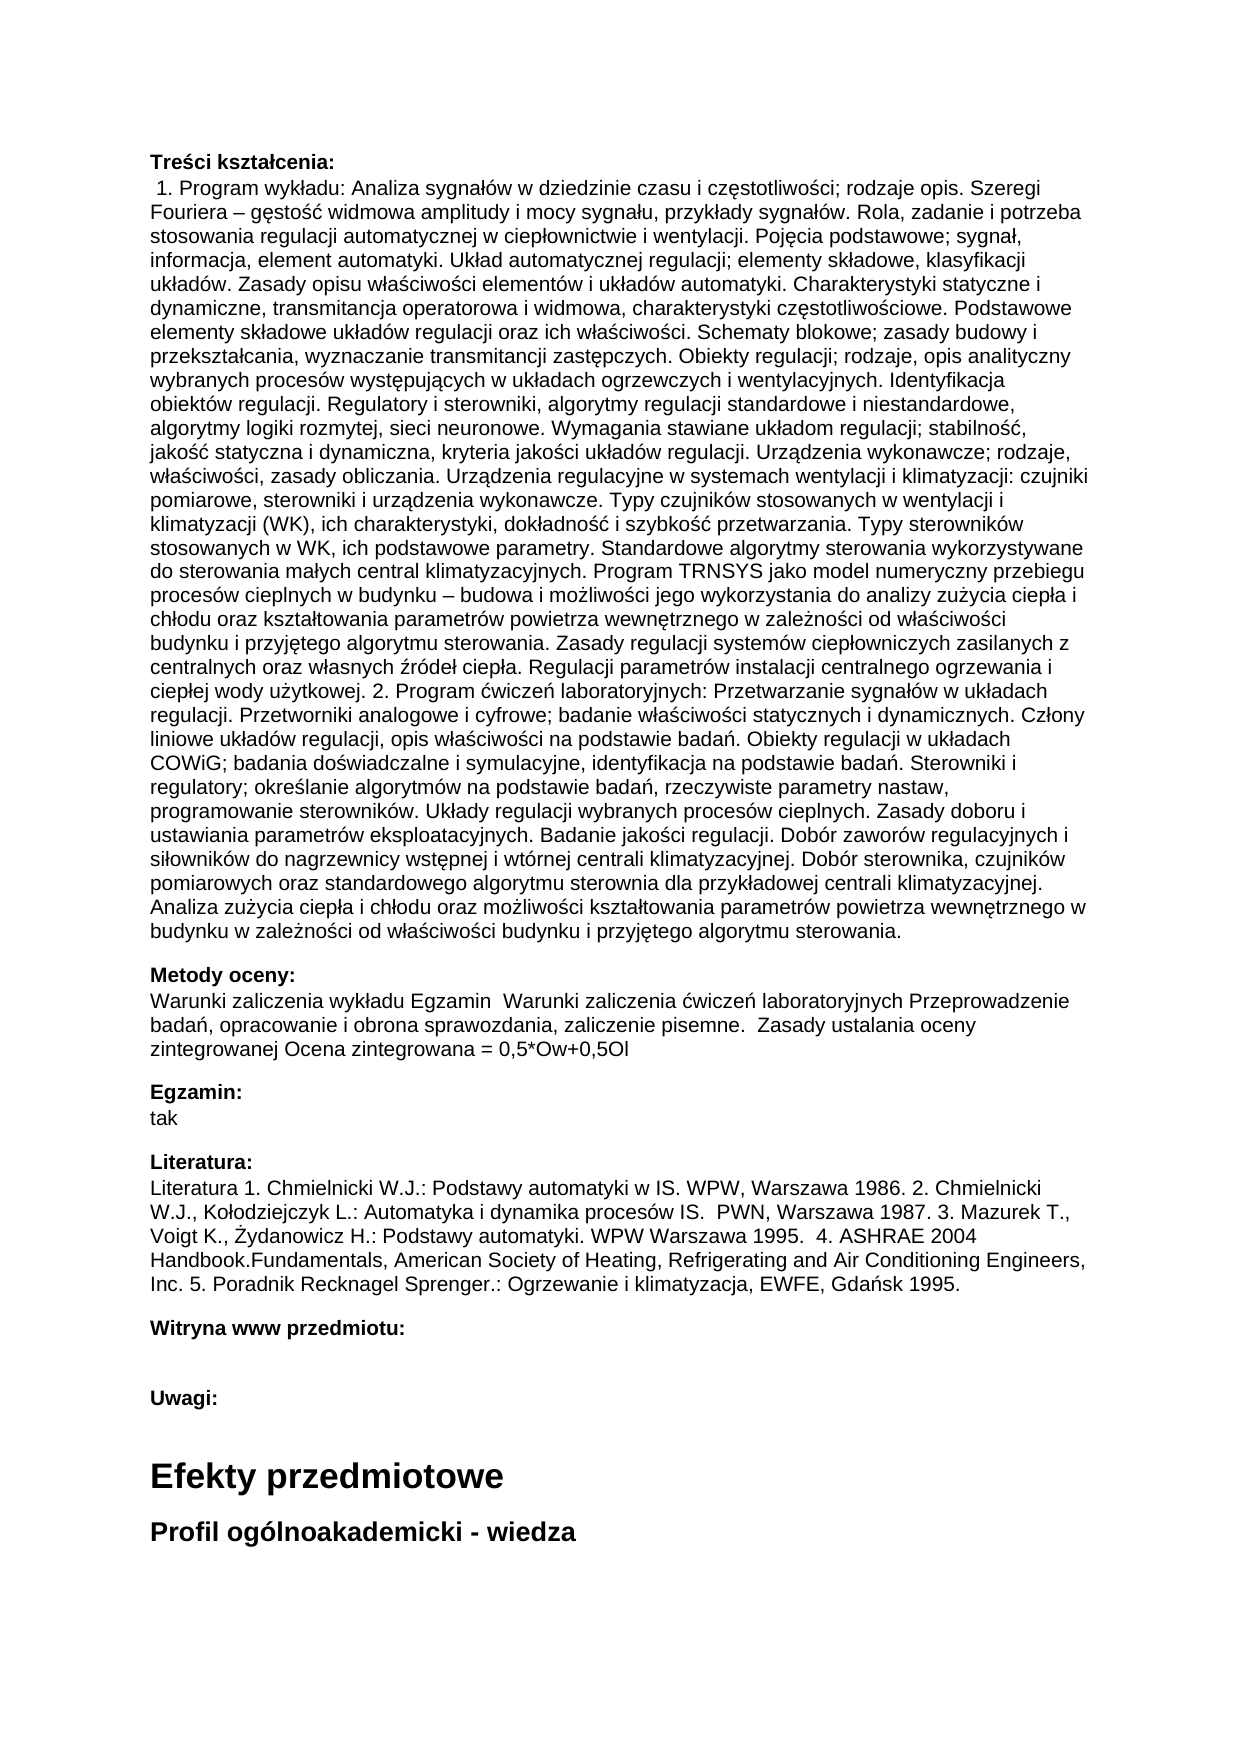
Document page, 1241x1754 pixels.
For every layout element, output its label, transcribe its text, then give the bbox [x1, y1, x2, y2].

text Uwagi: [150, 1385, 1090, 1409]
text Literatura 1. Chmielnicki W.J.: Podstawy automatyki w IS. WPW, Warszawa 1986. 2. Chmielnicki W.J., Kołodziejczyk L.: Automatyka i dynamika procesów IS. PWN, Warszawa 1987. 3. Mazurek T., Voigt K., Żydanowicz H.: Podstawy automatyki. WPW Warszawa 1995. 4. ASHRAE 2004 Handbook.Fundamentals, American Society of Heating, Refrigerating and Air Conditioning Engineers, Inc. 5. Poradnik Recknagel Sprenger.: Ogrzewanie i klimatyzacja, EWFE, Gdańsk 1995. [150, 1176, 1090, 1296]
text Treści kształcenia: [150, 150, 1090, 174]
subtitle Profil ogólnoakademicki - wiedza [150, 1516, 1090, 1547]
text Warunki zaliczenia wykładu Egzamin Warunki zaliczenia ćwiczeń laboratoryjnych Przeprowadzenie badań, opracowanie i obrona sprawozdania, zaliczenie pisemne. Zasady ustalania oceny zintegrowanej Ocena zintegrowana = 0,5*Ow+0,5Ol [150, 988, 1090, 1060]
text Metody oceny: [150, 962, 1090, 986]
text tak [150, 1106, 1090, 1130]
text Witryna www przedmiotu: [150, 1316, 1090, 1339]
text 1. Program wykładu: Analiza sygnałów w dziedzinie czasu i częstotliwości; rodzaje opis. Szeregi Fouriera – gęstość widmowa amplitudy i mocy sygnału, przykłady sygnałów. Rola, zadanie i potrzeba stosowania regulacji automatycznej w ciepłownictwie i wentylacji. Pojęcia podstawowe; sygnał, informacja, element automatyki. Układ automatycznej regulacji; elementy składowe, klasyfikacji układów. Zasady opisu właściwości elementów i układów automatyki. Charakterystyki statyczne i dynamiczne, transmitancja operatorowa i widmowa, charakterystyki częstotliwościowe. Podstawowe elementy składowe układów regulacji oraz ich właściwości. Schematy blokowe; zasady budowy i przekształcania, wyznaczanie transmitancji zastępczych. Obiekty regulacji; rodzaje, opis analityczny wybranych procesów występujących w układach ogrzewczych i wentylacyjnych. Identyfikacja obiektów regulacji. Regulatory i sterowniki, algorytmy regulacji standardowe i niestandardowe, algorytmy logiki rozmytej, sieci neuronowe. Wymagania stawiane układom regulacji; stabilność, jakość statyczna i dynamiczna, kryteria jakości układów regulacji. Urządzenia wykonawcze; rodzaje, właściwości, zasady obliczania. Urządzenia regulacyjne w systemach wentylacji i klimatyzacji: czujniki pomiarowe, sterowniki i urządzenia wykonawcze. Typy czujników stosowanych w wentylacji i klimatyzacji (WK), ich charakterystyki, dokładność i szybkość przetwarzania. Typy sterowników stosowanych w WK, ich podstawowe parametry. Standardowe algorytmy sterowania wykorzystywane do sterowania małych central klimatyzacyjnych. Program TRNSYS jako model numeryczny przebiegu procesów cieplnych w budynku – budowa i możliwości jego wykorzystania do analizy zużycia ciepła i chłodu oraz kształtowania parametrów powietrza wewnętrznego w zależności od właściwości budynku i przyjętego algorytmu sterowania. Zasady regulacji systemów ciepłowniczych zasilanych z centralnych oraz własnych źródeł ciepła. Regulacji parametrów instalacji centralnego ogrzewania i ciepłej wody użytkowej. 2. Program ćwiczeń laboratoryjnych: Przetwarzanie sygnałów w układach regulacji. Przetworniki analogowe i cyfrowe; badanie właściwości statycznych i dynamicznych. Człony liniowe układów regulacji, opis właściwości na podstawie badań. Obiekty regulacji w układach COWiG; badania doświadczalne i symulacyjne, identyfikacja na podstawie badań. Sterowniki i regulatory; określanie algorytmów na podstawie badań, rzeczywiste parametry nastaw, programowanie sterowników. Układy regulacji wybranych procesów cieplnych. Zasady doboru i ustawiania parametrów eksploatacyjnych. Badanie jakości regulacji. Dobór zaworów regulacyjnych i siłowników do nagrzewnicy wstępnej i wtórnej centrali klimatyzacyjnej. Dobór sterownika, czujników pomiarowych oraz standardowego algorytmu sterownia dla przykładowej centrali klimatyzacyjnej. Analiza zużycia ciepła i chłodu oraz możliwości kształtowania parametrów powietrza wewnętrznego w budynku w zależności od właściwości budynku i przyjętego algorytmu sterowania. [150, 176, 1090, 943]
text Egzamin: [150, 1080, 1090, 1104]
text Literatura: [150, 1150, 1090, 1174]
subtitle Efekty przedmiotowe [150, 1455, 1090, 1496]
